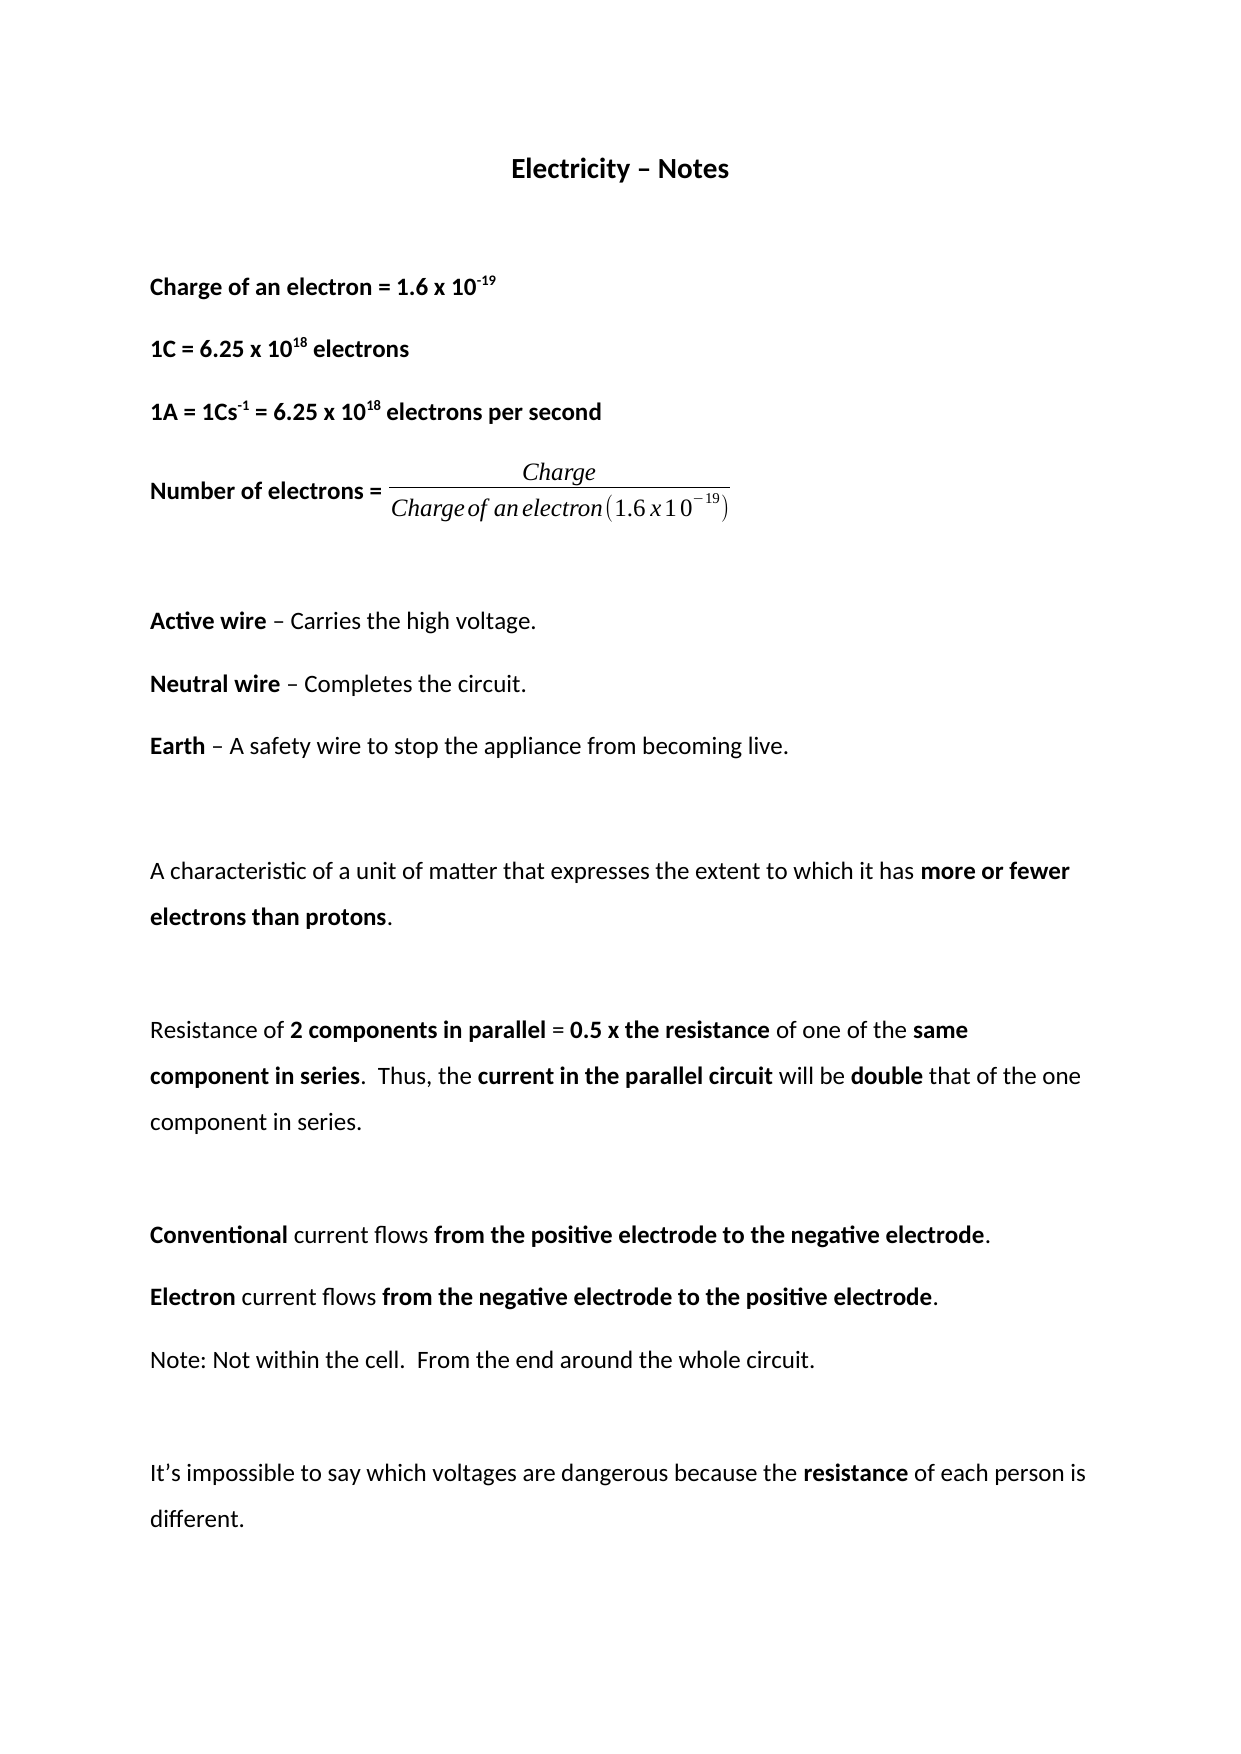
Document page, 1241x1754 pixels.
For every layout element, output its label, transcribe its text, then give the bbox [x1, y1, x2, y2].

text Resistance of 2 components in parallel = 0.5 x the resistance of one of the same component in series. Thus, the current in the parallel circuit will be double that of the one component in series. [150, 1014, 1090, 1136]
text Active wire – Carries the high voltage. [150, 606, 1090, 636]
text Number of electrons = [150, 458, 1090, 523]
text It’s impossible to say which voltages are dangerous because the resistance of each person is different. [150, 1457, 1090, 1534]
text Earth – A safety wire to stop the appliance from becoming live. [150, 730, 1090, 761]
text 1C = 6.25 x 1018 electrons [150, 333, 1090, 364]
text 1A = 1Cs-1 = 6.25 x 1018 electrons per second [150, 396, 1090, 426]
text Conventional current flows from the positive electrode to the negative electrode. [150, 1219, 1090, 1250]
text Electron current flows from the negative electrode to the positive electrode. [150, 1282, 1090, 1312]
text Charge of an electron = 1.6 x 10-19 [150, 271, 1090, 302]
text Neutral wire – Completes the circuit. [150, 668, 1090, 698]
text A characteristic of a unit of matter that expresses the extent to which it has more or fewer electrons than protons. [150, 855, 1090, 931]
text Electricity – Notes [150, 150, 1090, 186]
text Note: Not within the cell. From the end around the whole circuit. [150, 1344, 1090, 1374]
